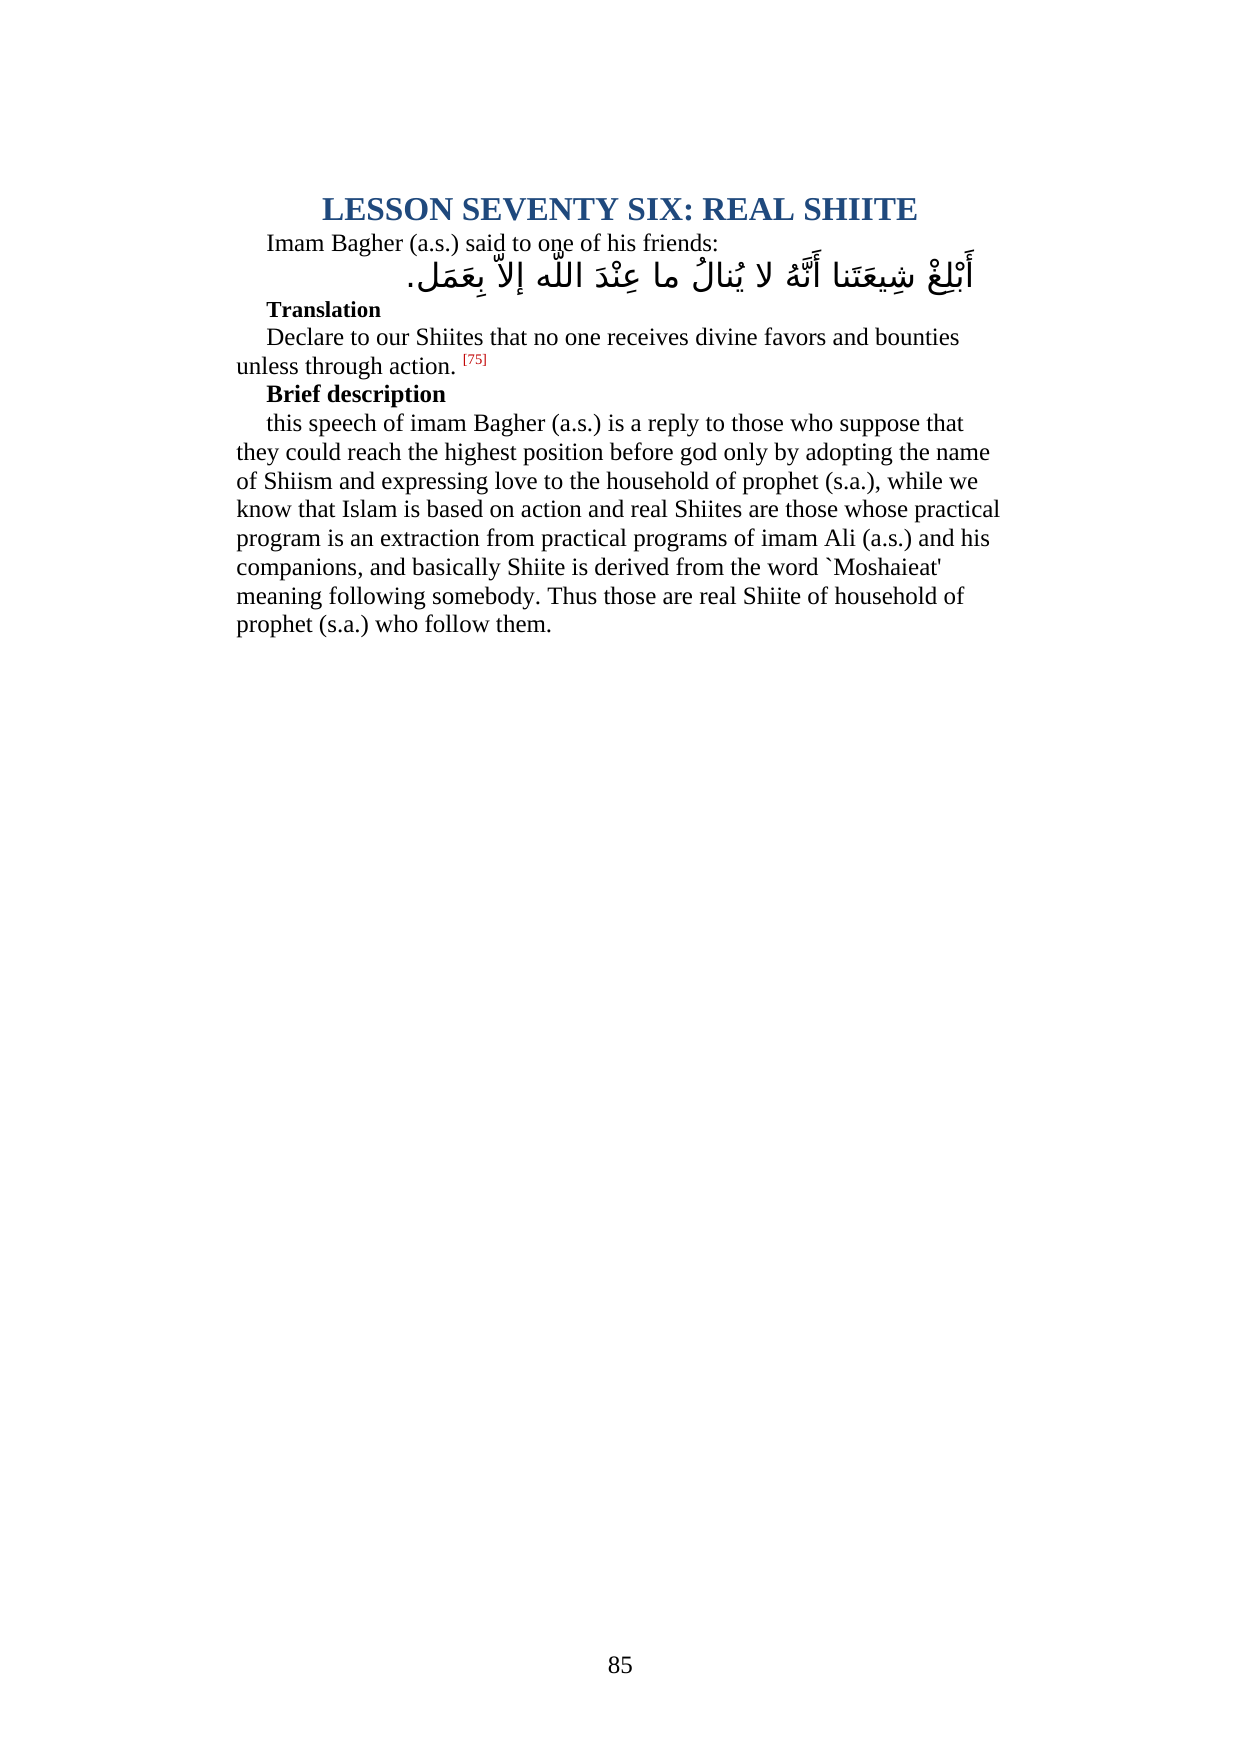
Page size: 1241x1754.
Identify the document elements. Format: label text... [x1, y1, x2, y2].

subtitle LESSON SEVENTY SIX: REAL SHIITE [236, 190, 1004, 228]
text Declare to our Shiites that no one receives divine favors and bounties unless through action. [75] [236, 322, 1004, 379]
text Translation [236, 296, 1004, 322]
text أَبْلِغْ شِيعَتَنا أَنَّهُ لا يُنالُ ما عِنْدَ اللّه إلاّ بِعَمَل. [236, 257, 1004, 296]
text this speech of imam Bagher (a.s.) is a reply to those who suppose that they could reach the highest position before god only by adopting the name of Shiism and expressing love to the household of prophet (s.a.), while we know that Islam is based on action and real Shiites are those whose practical program is an extraction from practical programs of imam Ali (a.s.) and his companions, and basically Shiite is derived from the word `Moshaieat' meaning following somebody. Thus those are real Shiite of household of prophet (s.a.) who follow them. [236, 408, 1004, 638]
text Imam Bagher (a.s.) said to one of his friends: [236, 228, 1004, 257]
text Brief description [236, 379, 1004, 408]
